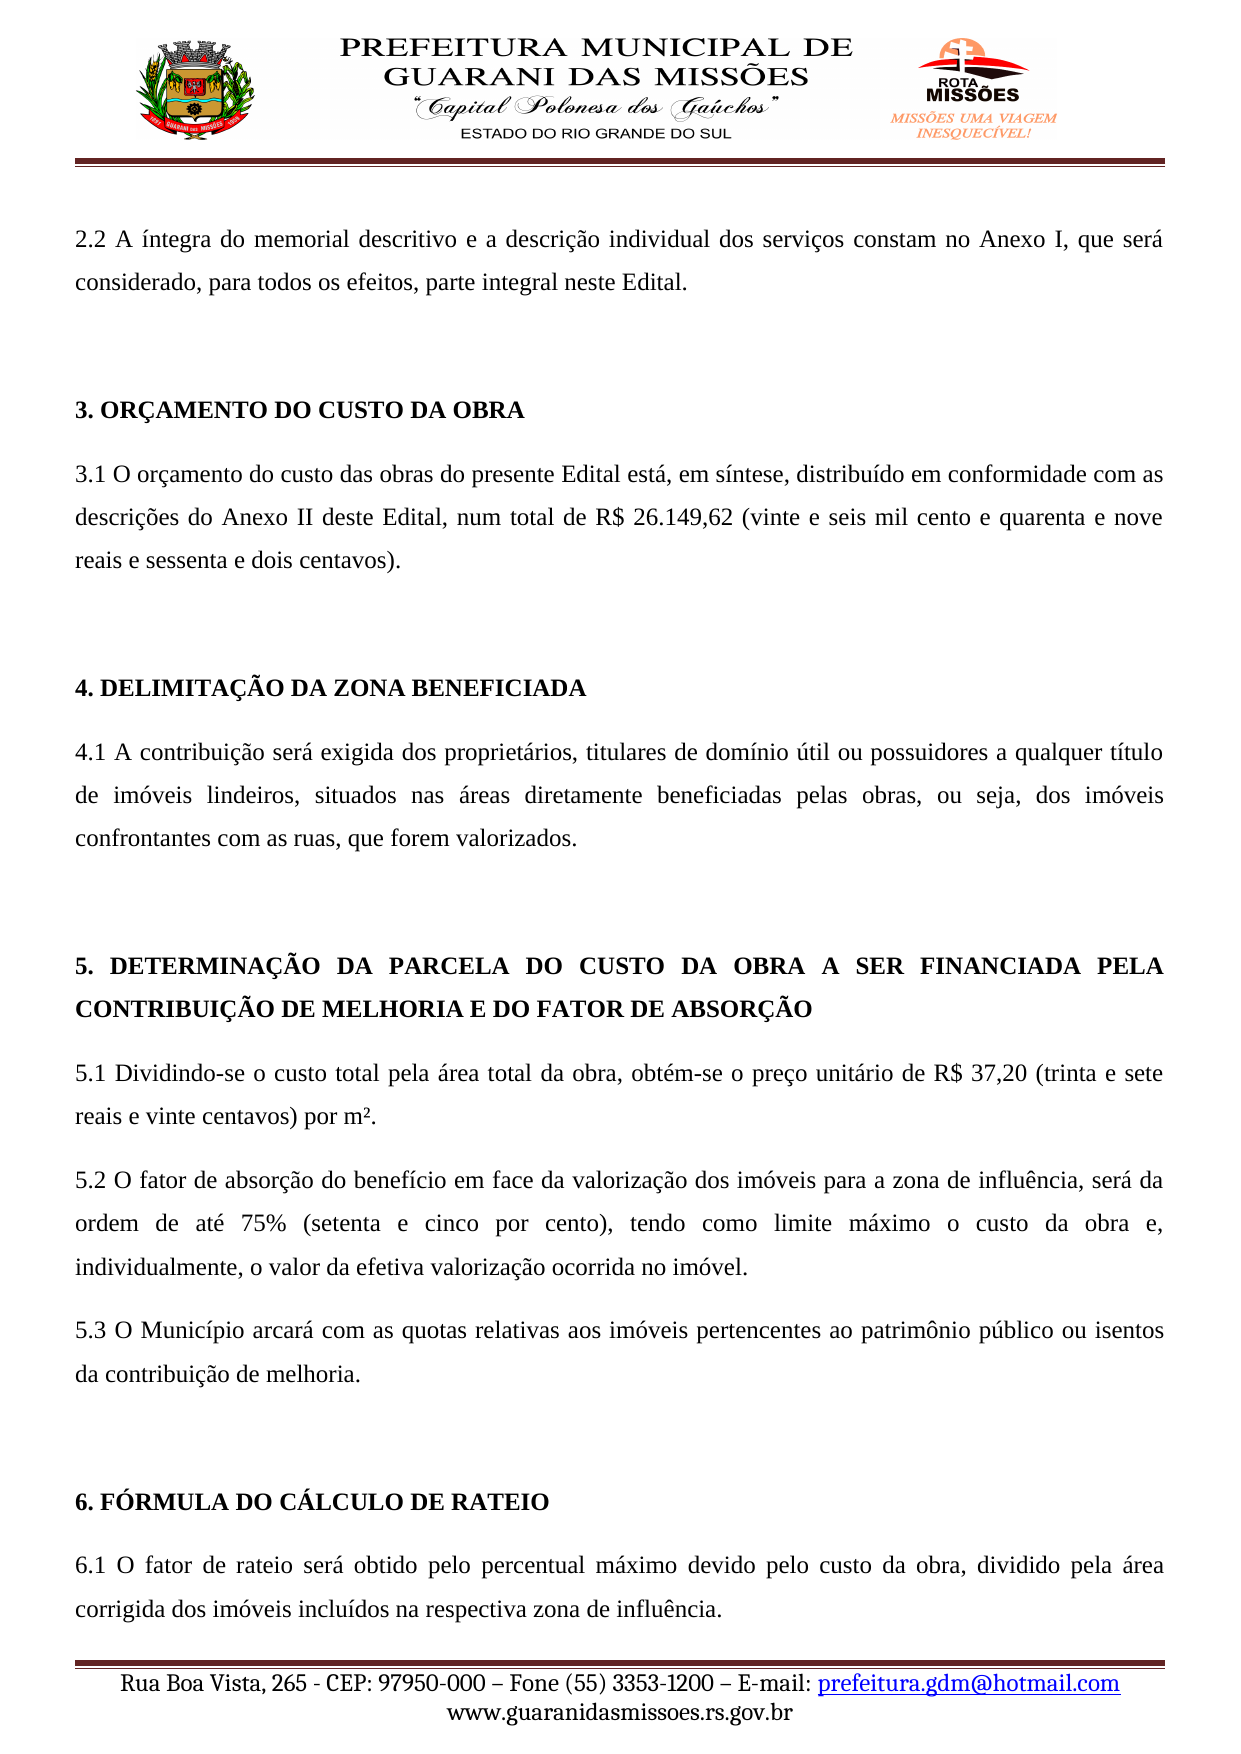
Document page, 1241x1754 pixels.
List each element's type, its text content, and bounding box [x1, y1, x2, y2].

text 2.2 A íntegra do memorial descritivo e a descrição individual dos serviços constam no Anexo I, que será considerado, para todos os efeitos, parte integral neste Edital. [75, 224, 1165, 296]
picture [135, 38, 1058, 140]
text 3. ORÇAMENTO DO CUSTO DA OBRA [75, 395, 1165, 424]
text 3.1 O orçamento do custo das obras do presente Edital está, em síntese, distribuído em conformidade com as descrições do Anexo II deste Edital, num total de R$ 26.149,62 (vinte e seis mil cento e quarenta e nove reais e sessenta e dois centavos). [75, 459, 1165, 574]
text 5.3 O Município arcará com as quotas relativas aos imóveis pertencentes ao patrimônio público ou isentos da contribuição de melhoria. [75, 1316, 1165, 1387]
text 5.1 Dividindo-se o custo total pela área total da obra, obtém-se o preço unitário de R$ 37,20 (trinta e sete reais e vinte centavos) por m². [75, 1058, 1165, 1130]
text 5.2 O fator de absorção do benefício em face da valorização dos imóveis para a zona de influência, será da ordem de até 75% (setenta e cinco por cento), tendo como limite máximo o custo da obra e, individualmente, o valor da efetiva valorização ocorrida no imóvel. [75, 1165, 1165, 1280]
text 5. DETERMINAÇÃO DA PARCELA DO CUSTO DA OBRA A SER FINANCIADA PELA CONTRIBUIÇÃO DE MELHORIA E DO FATOR DE ABSORÇÃO [75, 951, 1165, 1023]
text 6.1 O fator de rateio será obtido pelo percentual máximo devido pelo custo da obra, dividido pela área corrigida dos imóveis incluídos na respectiva zona de influência. [75, 1551, 1165, 1622]
text 6. FÓRMULA DO CÁLCULO DE RATEIO [75, 1487, 1165, 1515]
text 4. DELIMITAÇÃO DA ZONA BENEFICIADA [75, 673, 1165, 702]
text 4.1 A contribuição será exigida dos proprietários, titulares de domínio útil ou possuidores a qualquer título de imóveis lindeiros, situados nas áreas diretamente beneficiadas pelas obras, ou seja, dos imóveis confrontantes com as ruas, que forem valorizados. [75, 737, 1165, 852]
